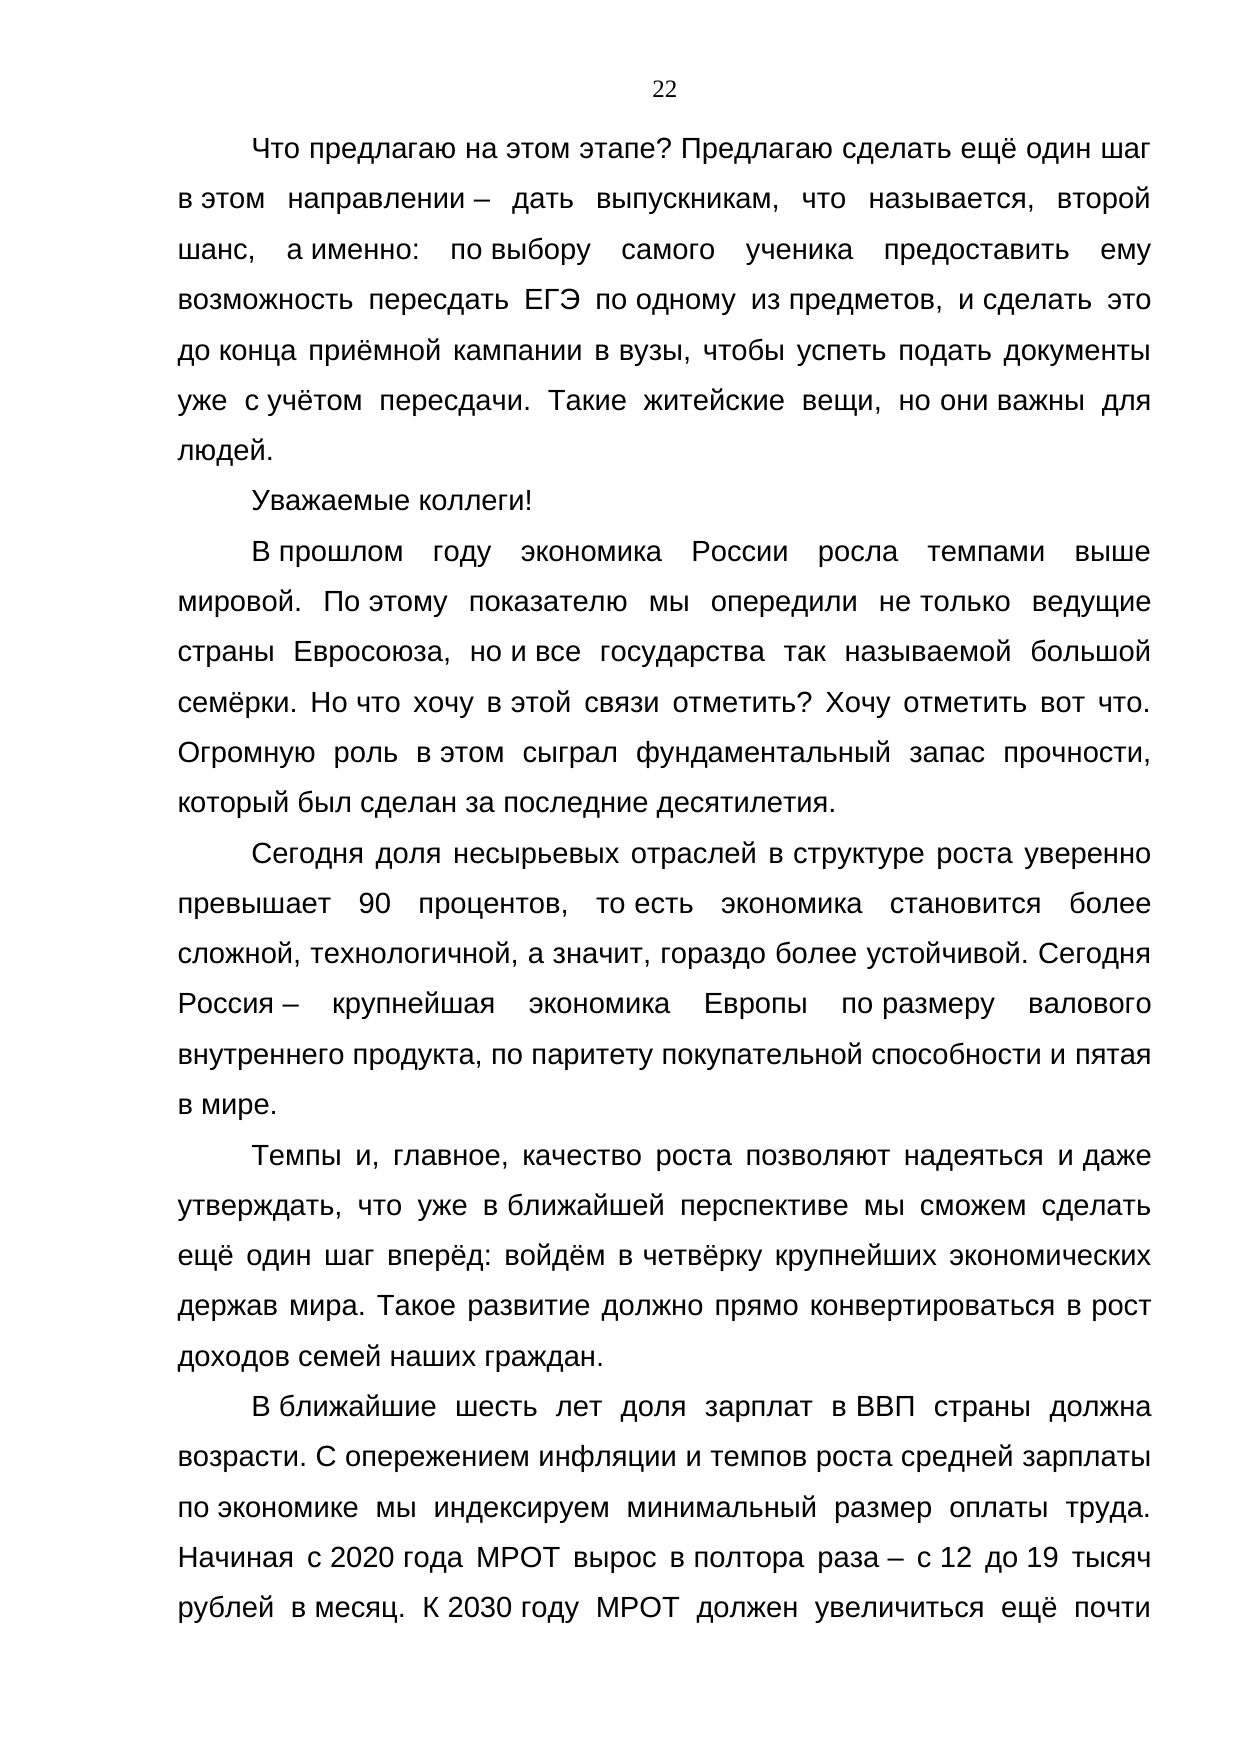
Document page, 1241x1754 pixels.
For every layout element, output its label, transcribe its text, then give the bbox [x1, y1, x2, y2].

text Сегодня доля несырьевых отраслей в структуре роста уверенно превышает 90 процентов, то есть экономика становится более сложной, технологичной, а значит, гораздо более устойчивой. Сегодня Россия – крупнейшая экономика Европы по размеру валового внутреннего продукта, по паритету покупательной способности и пятая в мире. [177, 836, 1152, 1121]
text Уважаемые коллеги! [177, 483, 1152, 517]
text В прошлом году экономика России росла темпами выше мировой. По этому показателю мы опередили не только ведущие страны Евросоюза, но и все государства так называемой большой семёрки. Но что хочу в этой связи отметить? Хочу отметить вот что. Огромную роль в этом сыграл фундаментальный запас прочности, который был сделан за последние десятилетия. [177, 534, 1152, 819]
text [177, 1389, 1152, 1624]
text Что предлагаю на этом этапе? Предлагаю сделать ещё один шаг в этом направлении – дать выпускникам, что называется, второй шанс, а именно: по выбору самого ученика предоставить ему возможность пересдать ЕГЭ по одному из предметов, и сделать это до конца приёмной кампании в вузы, чтобы успеть подать документы уже с учётом пересдачи. Такие житейские вещи, но они важны для людей. [177, 131, 1152, 467]
text Темпы и, главное, качество роста позволяют надеяться и даже утверждать, что уже в ближайшей перспективе мы сможем сделать ещё один шаг вперёд: войдём в четвёрку крупнейших экономических держав мира. Такое развитие должно прямо конвертироваться в рост доходов семей наших граждан. [177, 1137, 1152, 1372]
